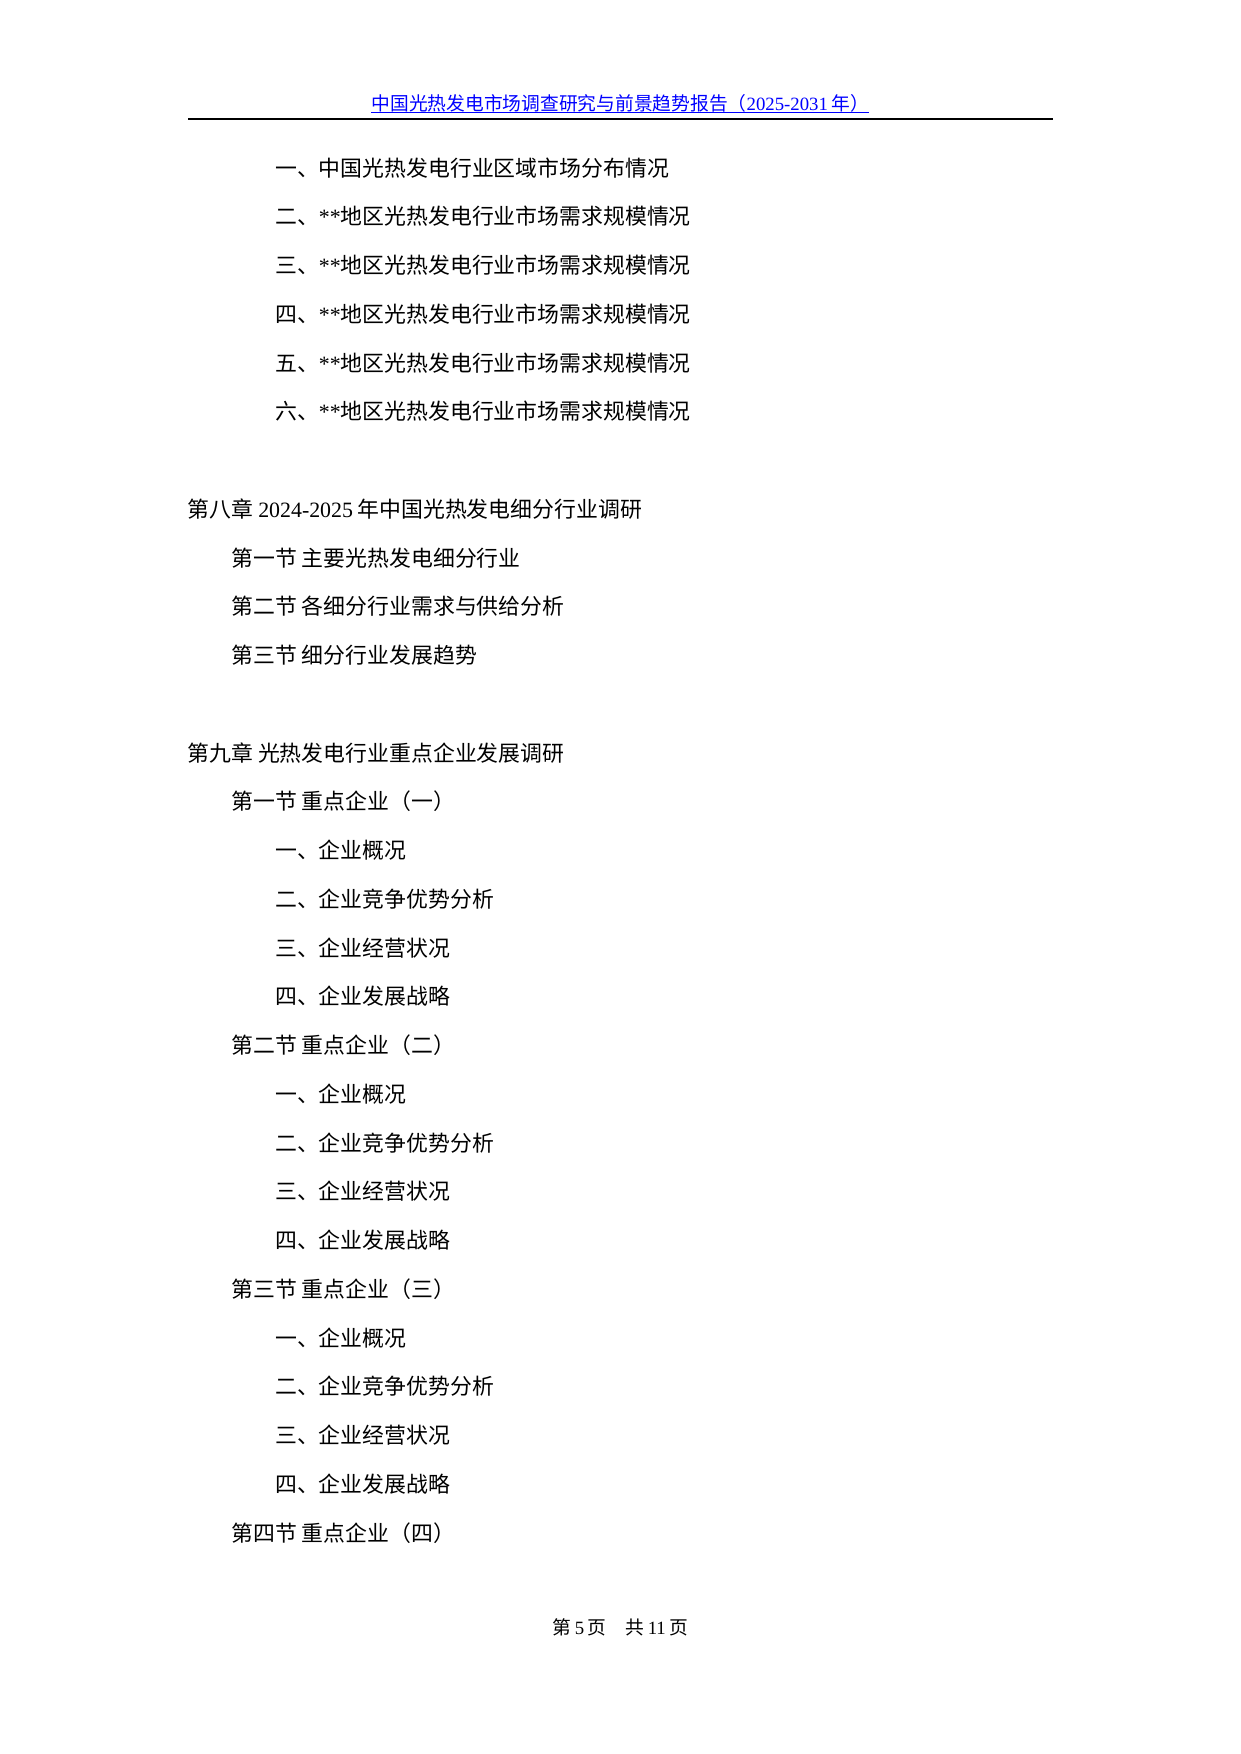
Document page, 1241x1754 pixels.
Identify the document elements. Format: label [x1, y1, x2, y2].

text [187, 150, 1053, 1548]
